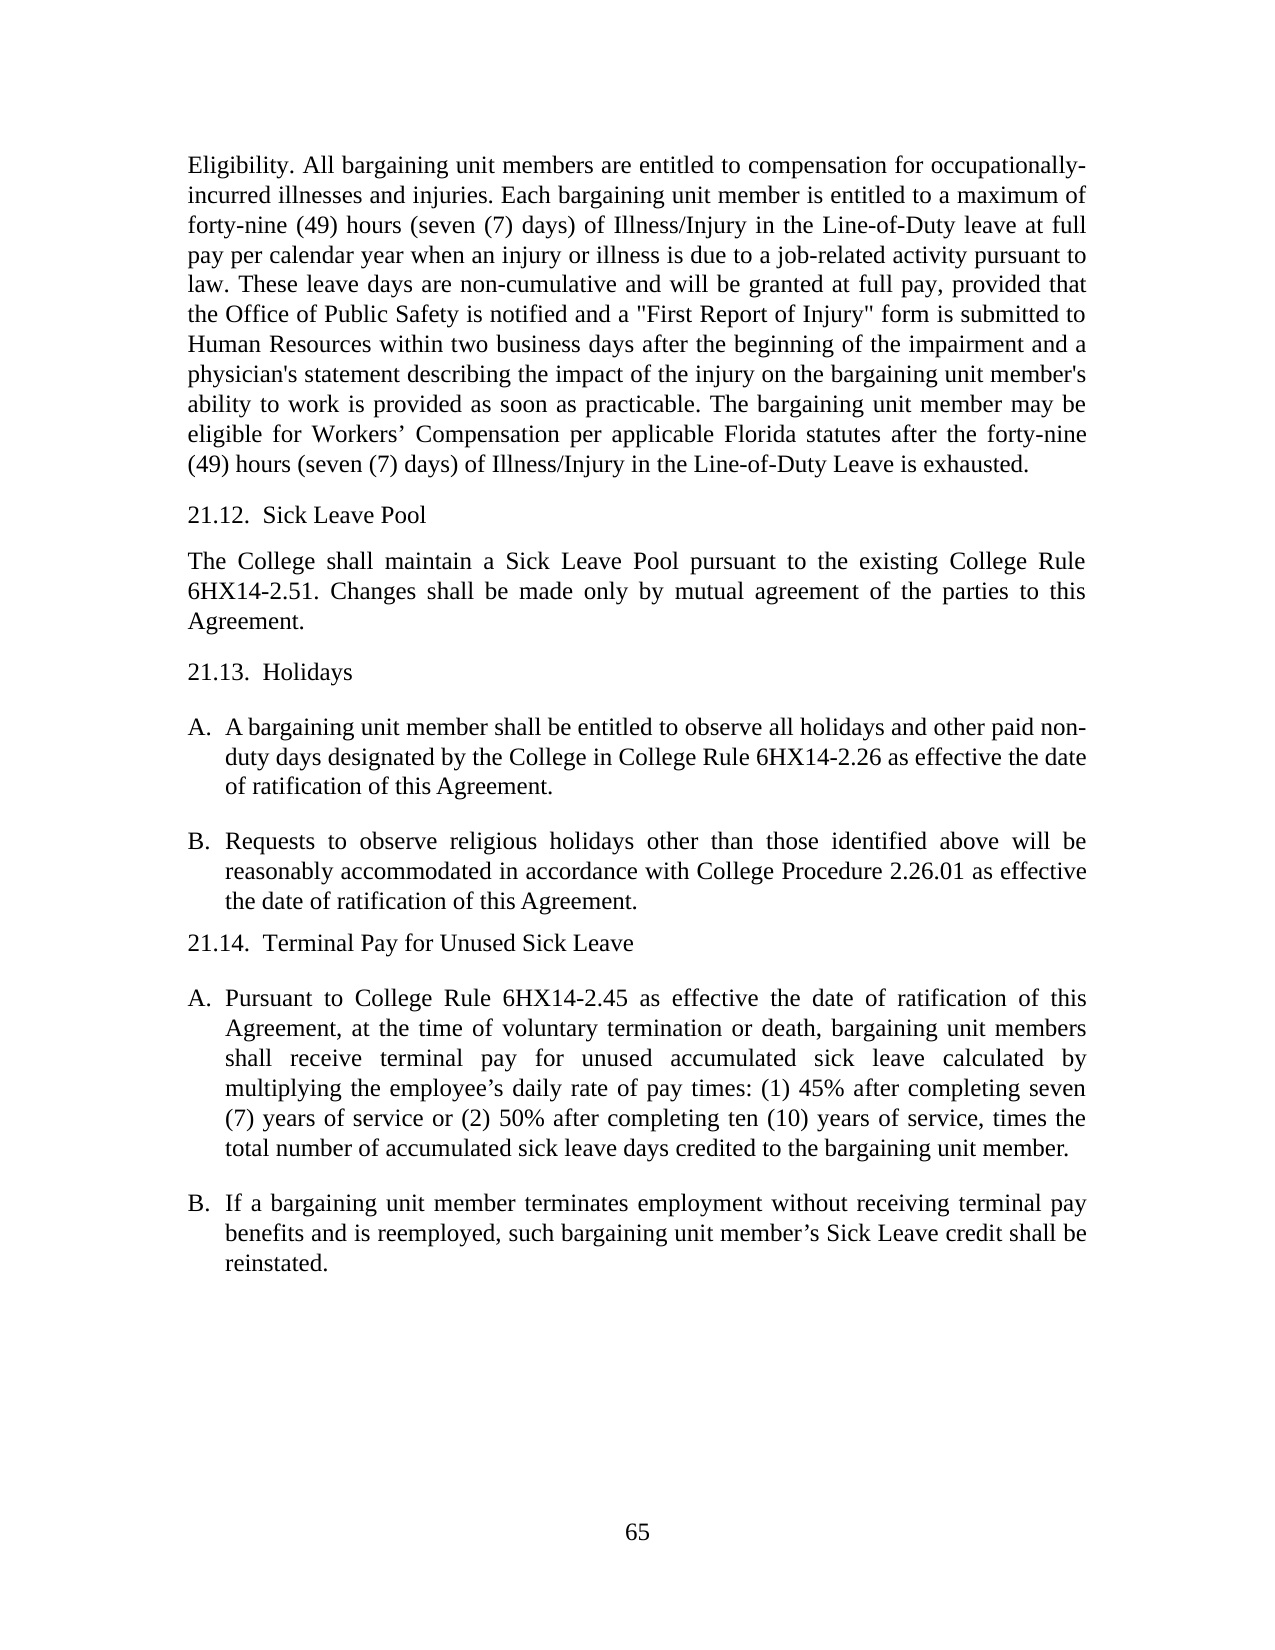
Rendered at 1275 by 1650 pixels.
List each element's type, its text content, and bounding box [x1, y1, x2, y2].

subtitle A bargaining unit member shall be entitled to observe all holidays and other paid non-duty days designated by the College in College Rule 6HX14-2.26 as effective the date of ratification of this Agreement. [187, 712, 1087, 800]
subtitle If a bargaining unit member terminates employment without receiving terminal pay benefits and is reemployed, such bargaining unit member’s Sick Leave credit shall be reinstated. [187, 1188, 1087, 1276]
subtitle Terminal Pay for Unused Sick Leave [187, 928, 1087, 957]
subtitle Requests to observe religious holidays other than those identified above will be reasonably accommodated in accordance with College Procedure 2.26.01 as effective the date of ratification of this Agreement. [187, 826, 1087, 915]
subtitle Holidays [187, 657, 1087, 686]
subtitle Pursuant to College Rule 6HX14-2.45 as effective the date of ratification of this Agreement, at the time of voluntary termination or death, bargaining unit members shall receive terminal pay for unused accumulated sick leave calculated by multiplying the employee’s daily rate of pay times: (1) 45% after completing seven (7) years of service or (2) 50% after completing ten (10) years of service, times the total number of accumulated sick leave days credited to the bargaining unit member. [187, 983, 1087, 1162]
subtitle Sick Leave Pool [187, 500, 1087, 528]
text The College shall maintain a Sick Leave Pool pursuant to the existing College Rule 6HX14-2.51. Changes shall be made only by mutual agreement of the parties to this Agreement. [187, 546, 1087, 635]
text Eligibility. All bargaining unit members are entitled to compensation for occupationally-incurred illnesses and injuries. Each bargaining unit member is entitled to a maximum of forty-nine (49) hours (seven (7) days) of Illness/Injury in the Line-of-Duty leave at full pay per calendar year when an injury or illness is due to a job-related activity pursuant to law. These leave days are non-cumulative and will be granted at full pay, provided that the Office of Public Safety is notified and a "First Report of Injury" form is submitted to Human Resources within two business days after the beginning of the impairment and a physician's statement describing the impact of the injury on the bargaining unit member's ability to work is provided as soon as practicable. The bargaining unit member may be eligible for Workers’ Compensation per applicable Florida statutes after the forty-nine (49) hours (seven (7) days) of Illness/Injury in the Line-of-Duty Leave is exhausted. [187, 150, 1087, 478]
